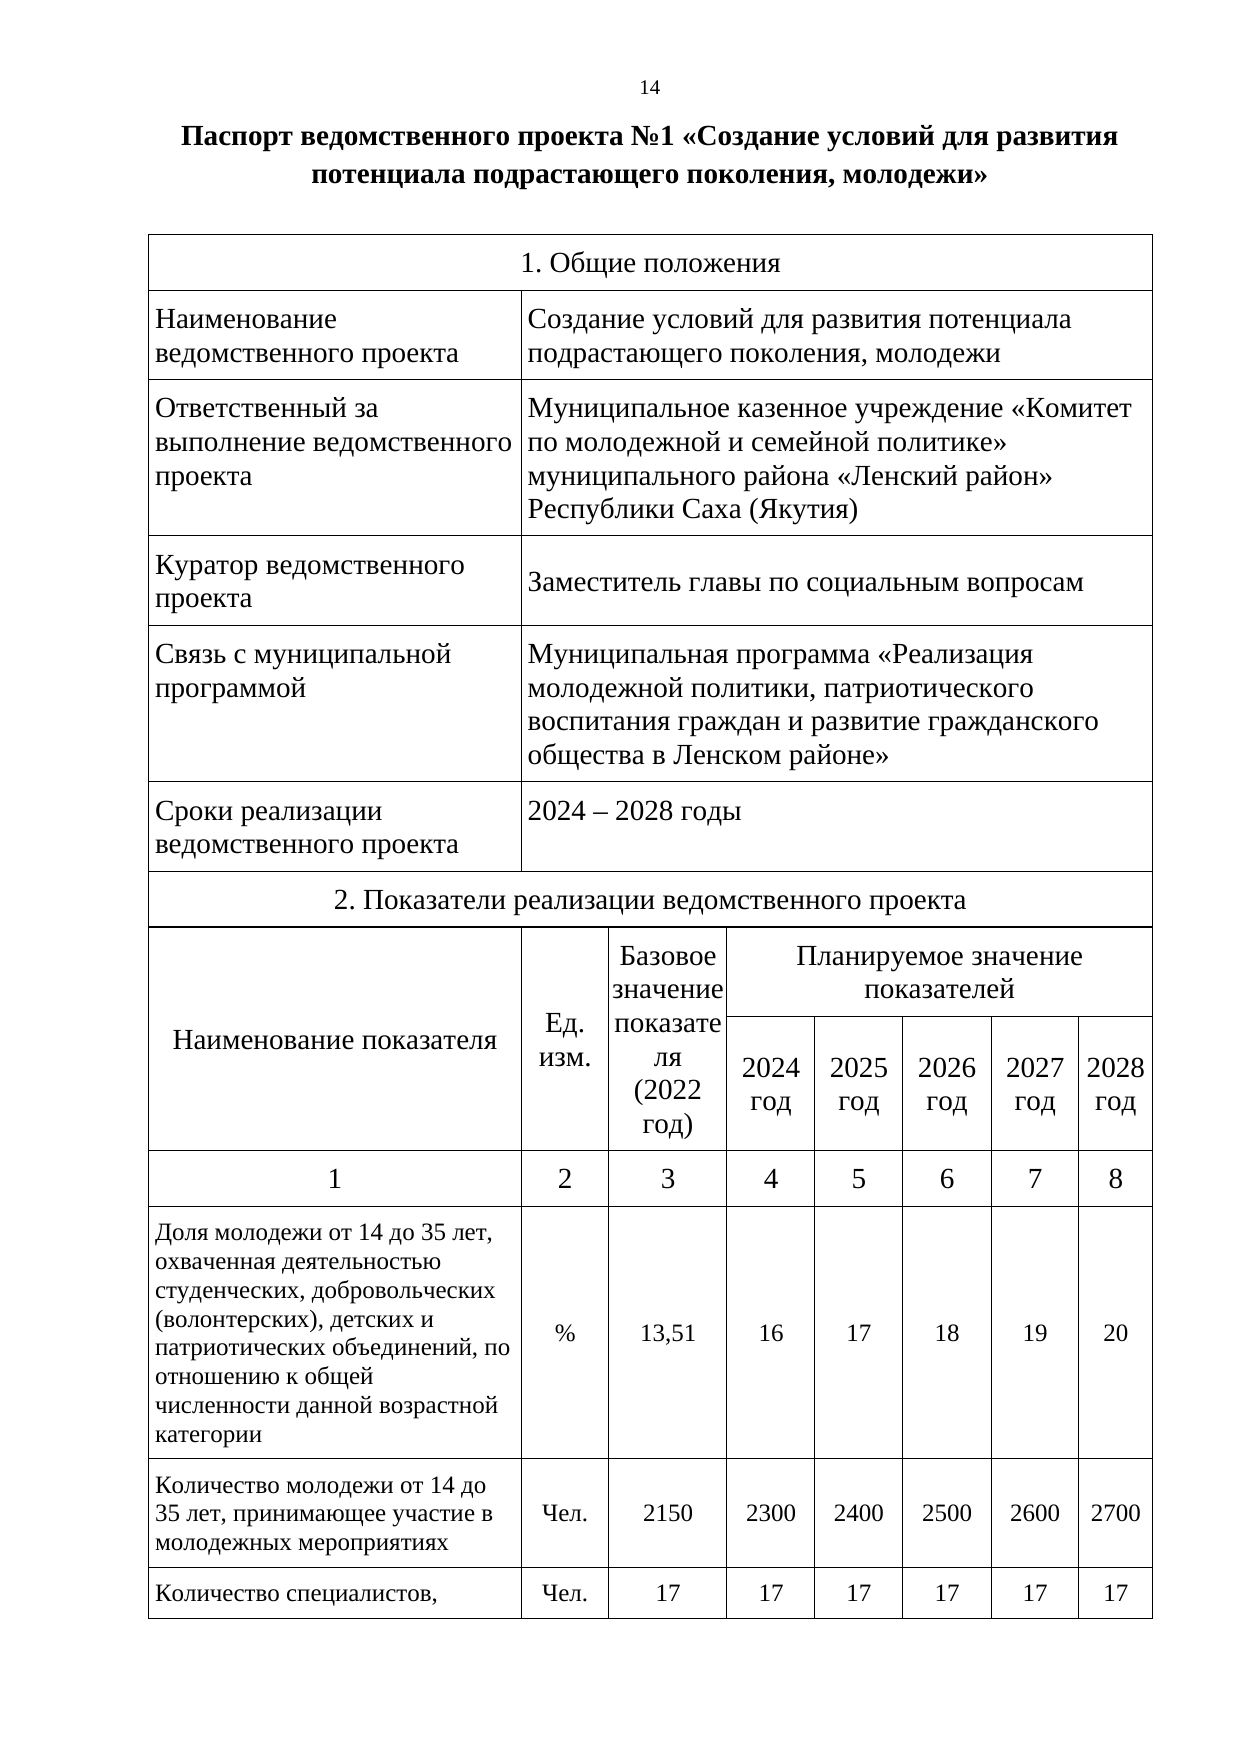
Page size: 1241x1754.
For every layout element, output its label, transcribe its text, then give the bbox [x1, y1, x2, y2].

table_cell 17 [1079, 1568, 1152, 1618]
table_cell 2600 [992, 1459, 1078, 1567]
table_cell 2028 год [1079, 1017, 1152, 1150]
table_cell 17 [609, 1568, 726, 1618]
table_cell 2025 год [815, 1017, 902, 1150]
table_cell % [522, 1207, 608, 1458]
table_cell 20 [1079, 1207, 1152, 1458]
table_cell Заместитель главы по социальным вопросам [522, 536, 1152, 625]
table_cell Связь с муниципальной программой [149, 626, 521, 781]
table_cell 1 [149, 1151, 521, 1206]
table_cell 19 [992, 1207, 1078, 1458]
table_cell 17 [903, 1568, 991, 1618]
table_cell 7 [992, 1151, 1078, 1206]
table_cell 17 [815, 1568, 902, 1618]
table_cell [149, 1568, 521, 1618]
table_cell 13,51 [609, 1207, 726, 1458]
table_cell 2024 год [727, 1017, 814, 1150]
table_cell 17 [727, 1568, 814, 1618]
table_cell 4 [727, 1151, 814, 1206]
table_cell Базовое значение показателя (2022 год) [609, 928, 726, 1150]
table_cell 2700 [1079, 1459, 1152, 1567]
table_cell Создание условий для развития потенциала подрастающего поколения, молодежи [522, 291, 1152, 379]
table_cell 2300 [727, 1459, 814, 1567]
table_cell 17 [992, 1568, 1078, 1618]
table_cell 3 [609, 1151, 726, 1206]
table_cell 2024 – 2028 годы [522, 782, 1152, 871]
table_cell Наименование показателя [149, 928, 521, 1150]
table_cell 2150 [609, 1459, 726, 1567]
table_cell Ответственный за выполнение ведомственного проекта [149, 380, 521, 535]
table_cell 2026 год [903, 1017, 991, 1150]
table_cell Чел. [522, 1459, 608, 1567]
text Паспорт ведомственного проекта №1 «Создание условий для развития потенциала подрастающего поколения, молодежи» [148, 118, 1152, 190]
table_cell 2500 [903, 1459, 991, 1567]
table_cell 2400 [815, 1459, 902, 1567]
table_cell 2 [522, 1151, 608, 1206]
table_cell Чел. [522, 1568, 608, 1618]
table_cell Куратор ведомственного проекта [149, 536, 521, 625]
table_cell 17 [815, 1207, 902, 1458]
table_cell Сроки реализации ведомственного проекта [149, 782, 521, 871]
table_cell Муниципальное казенное учреждение «Комитет по молодежной и семейной политике» муниципального района «Ленский район» Республики Саха (Якутия) [522, 380, 1152, 535]
table_cell 5 [815, 1151, 902, 1206]
table_cell 2. Показатели реализации ведомственного проекта [149, 872, 1152, 926]
table_cell 18 [903, 1207, 991, 1458]
table_cell Муниципальная программа «Реализация молодежной политики, патриотического воспитания граждан и развитие гражданского общества в Ленском районе» [522, 626, 1152, 781]
table_header 1. Общие положения [149, 235, 1152, 289]
table_cell Количество молодежи от 14 до 35 лет, принимающее участие в молодежных мероприятиях [149, 1459, 521, 1567]
table_cell 16 [727, 1207, 814, 1458]
table_cell Доля молодежи от 14 до 35 лет, охваченная деятельностью студенческих, добровольческих (волонтерских), детских и патриотических объединений, по отношению к общей численности данной возрастной категории [149, 1207, 521, 1458]
table_cell Ед. изм. [522, 928, 608, 1150]
table_cell Наименование ведомственного проекта [149, 291, 521, 379]
table_cell 2027 год [992, 1017, 1078, 1150]
table_cell Планируемое значение показателей [727, 928, 1152, 1016]
table_cell 6 [903, 1151, 991, 1206]
table_cell 8 [1079, 1151, 1152, 1206]
